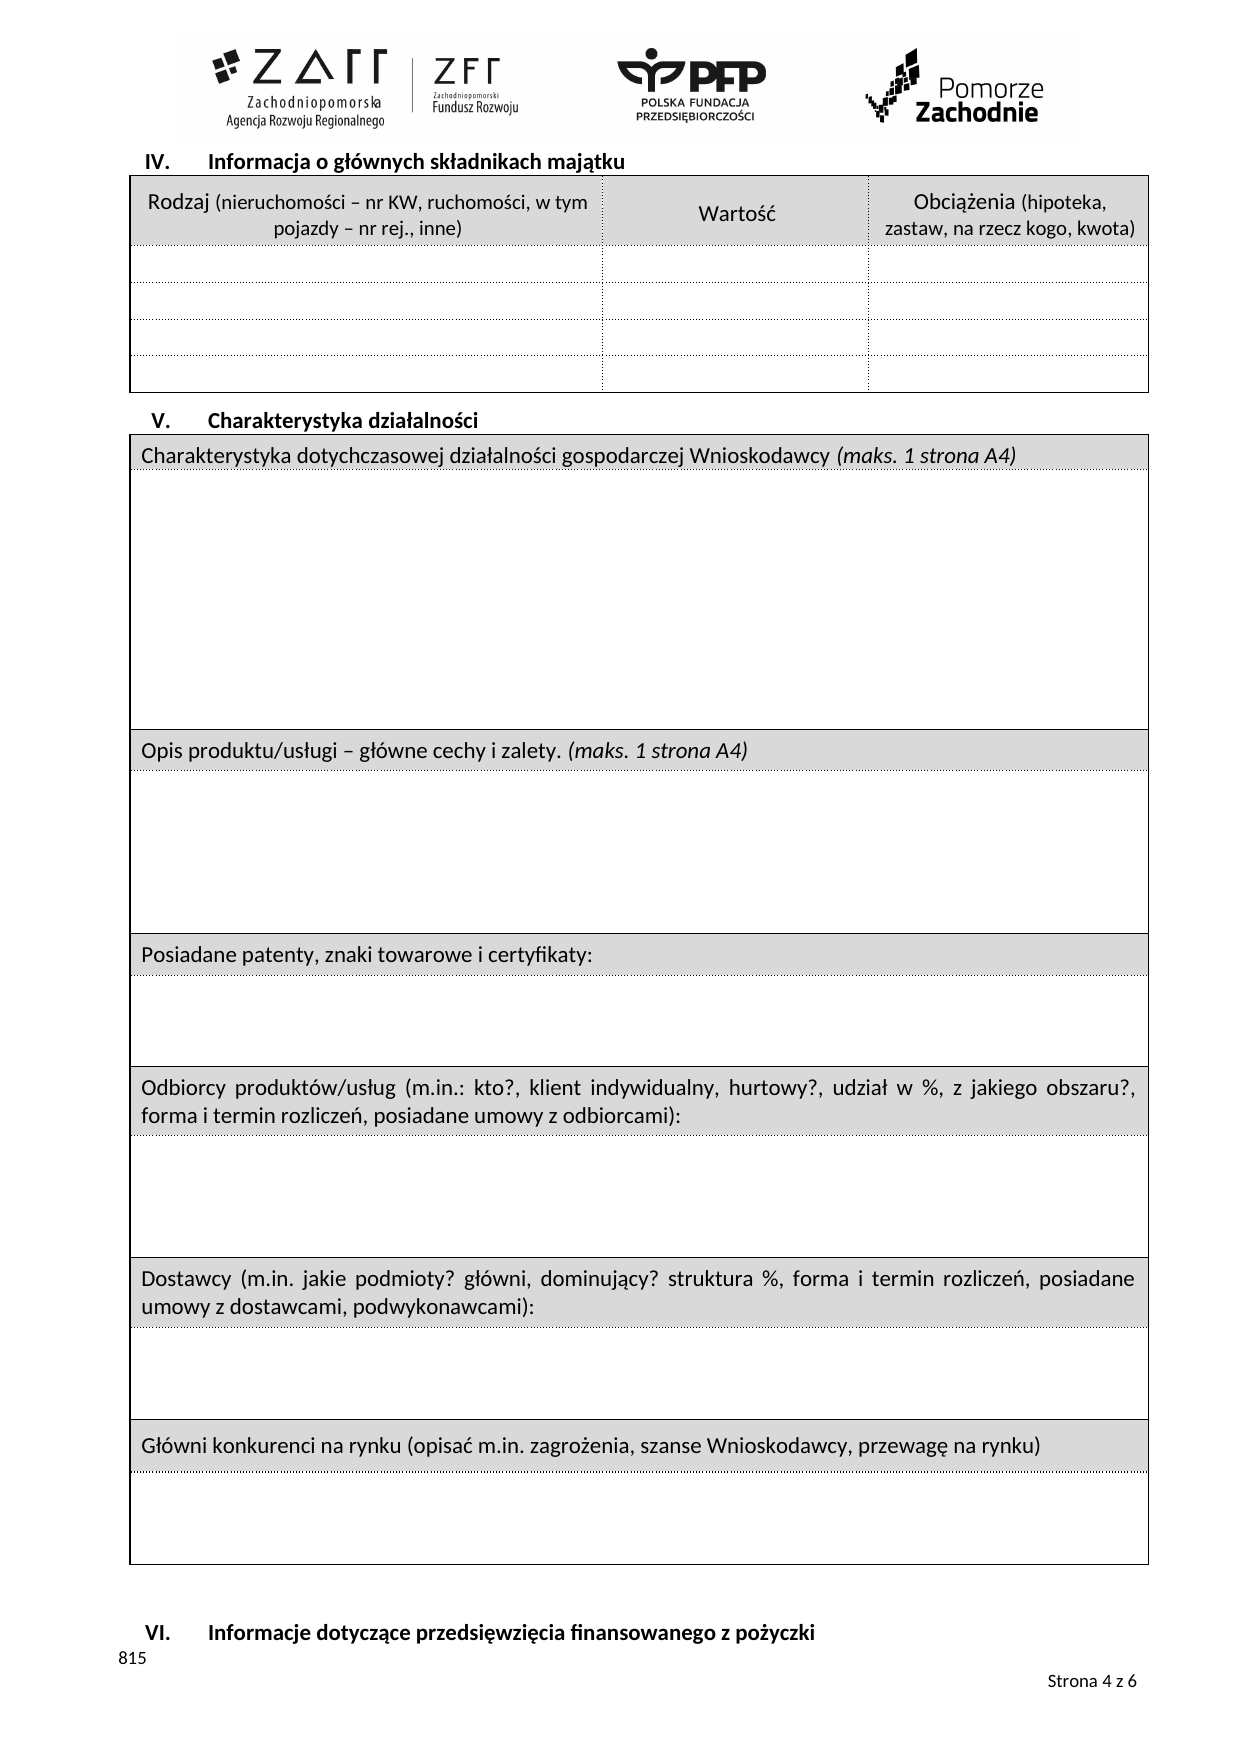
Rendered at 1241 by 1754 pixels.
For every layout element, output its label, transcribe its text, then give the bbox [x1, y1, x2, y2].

table_cell [131, 355, 602, 392]
table_cell [603, 319, 868, 355]
table_cell Opis produktu/usługi – główne cechy i zalety. (maks. 1 strona A4) [131, 730, 1148, 770]
table_cell [131, 770, 1148, 933]
table_cell [131, 319, 602, 355]
table_cell [131, 469, 1148, 728]
table_cell [603, 245, 868, 282]
table_header Charakterystyka dotychczasowej działalności gospodarczej Wnioskodawcy (maks. 1 strona A4) [131, 435, 1148, 469]
table_cell [131, 975, 1148, 1066]
table_header Rodzaj (nieruchomości – nr KW, ruchomości, w tym pojazdy – nr rej., inne) [131, 176, 602, 245]
table_cell Dostawcy (m.in. jakie podmioty? główni, dominujący? struktura %, forma i termin rozliczeń, posiadane umowy z dostawcami, podwykonawcami): [131, 1258, 1148, 1327]
table_cell Posiadane patenty, znaki towarowe i certyfikaty: [131, 934, 1148, 975]
table_cell [868, 355, 1148, 392]
table_cell [868, 319, 1148, 355]
table_cell [603, 282, 868, 318]
list Charakterystyka działalności [171, 406, 1137, 434]
picture [172, 29, 1083, 147]
list Informacja o głównych składnikach majątku [170, 147, 1137, 175]
table_cell [868, 282, 1148, 318]
table_header Wartość [603, 176, 868, 245]
table_cell [131, 282, 602, 318]
table_cell [868, 245, 1148, 282]
table_header Obciążenia (hipoteka, zastaw, na rzecz kogo, kwota) [868, 176, 1148, 245]
table_cell [131, 1471, 1148, 1564]
table_cell [131, 245, 602, 282]
table_cell Odbiorcy produktów/usług (m.in.: kto?, klient indywidualny, hurtowy?, udział w %, z jakiego obszaru?, forma i termin rozliczeń, posiadane umowy z odbiorcami): [131, 1067, 1148, 1135]
table_cell [131, 1135, 1148, 1257]
table_cell Główni konkurenci na rynku (opisać m.in. zagrożenia, szanse Wnioskodawcy, przewagę na rynku) [131, 1420, 1148, 1471]
table_cell [131, 1327, 1148, 1419]
list Informacje dotyczące przedsięwzięcia finansowanego z pożyczki [171, 1618, 1137, 1646]
table_cell [603, 355, 868, 392]
